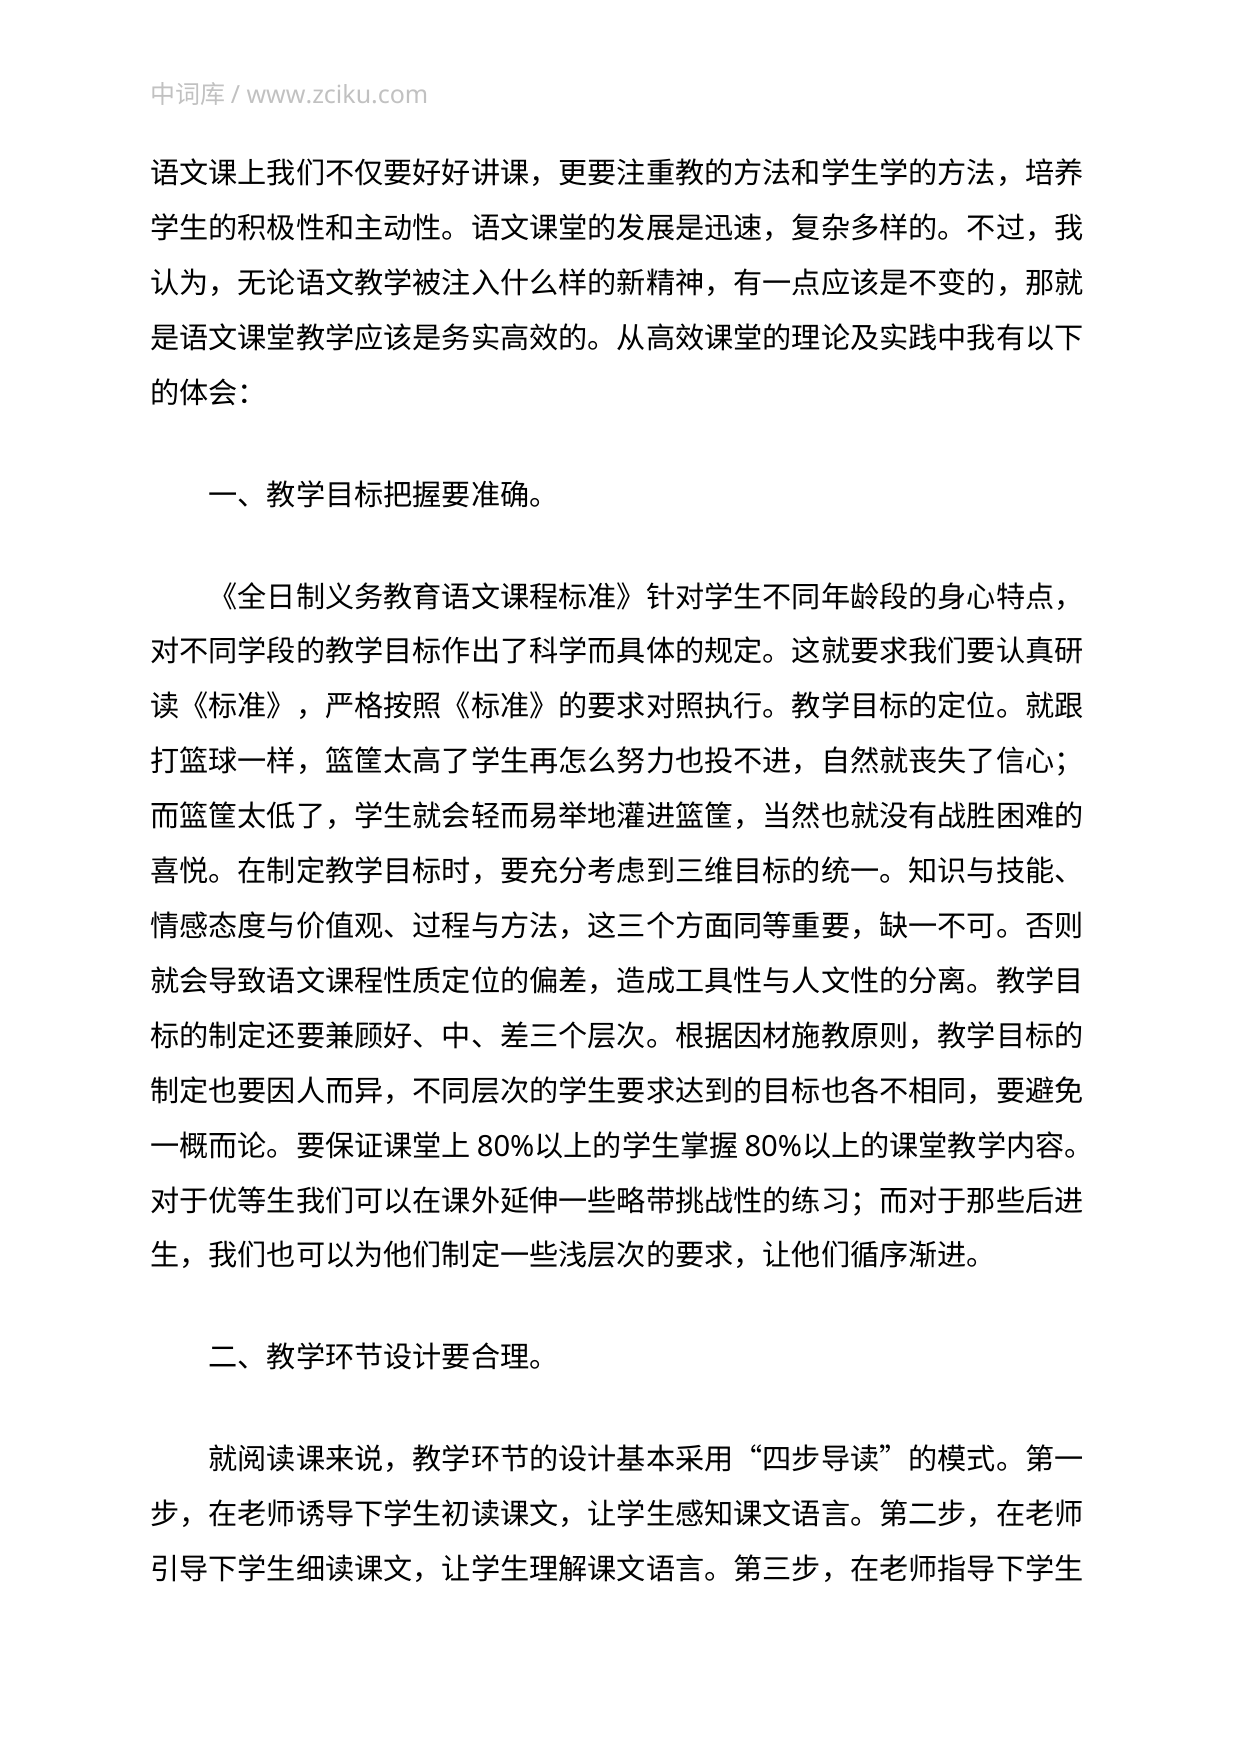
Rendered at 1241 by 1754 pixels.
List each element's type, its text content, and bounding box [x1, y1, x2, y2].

text 《全日制义务教育语文课程标准》针对学生不同年龄段的身心特点，对不同学段的教学目标作出了科学而具体的规定。这就要求我们要认真研读《标准》，严格按照《标准》的要求对照执行。教学目标的定位。就跟打篮球一样，篮筐太高了学生再怎么努力也投不进，自然就丧失了信心；而篮筐太低了，学生就会轻而易举地灌进篮筐，当然也就没有战胜困难的喜悦。在制定教学目标时，要充分考虑到三维目标的统一。知识与技能、情感态度与价值观、过程与方法，这三个方面同等重要，缺一不可。否则就会导致语文课程性质定位的偏差，造成工具性与人文性的分离。教学目标的制定还要兼顾好、中、差三个层次。根据因材施教原则，教学目标的制定也要因人而异，不同层次的学生要求达到的目标也各不相同，要避免一概而论。要保证课堂上80%以上的学生掌握80%以上的课堂教学内容。对于优等生我们可以在课外延伸一些略带挑战性的练习；而对于那些后进生，我们也可以为他们制定一些浅层次的要求，让他们循序渐进。 [150, 573, 1090, 1274]
text 一、教学目标把握要准确。 [150, 471, 1090, 514]
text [150, 150, 1090, 412]
text 二、教学环节设计要合理。 [150, 1334, 1090, 1376]
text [150, 1436, 1090, 1588]
